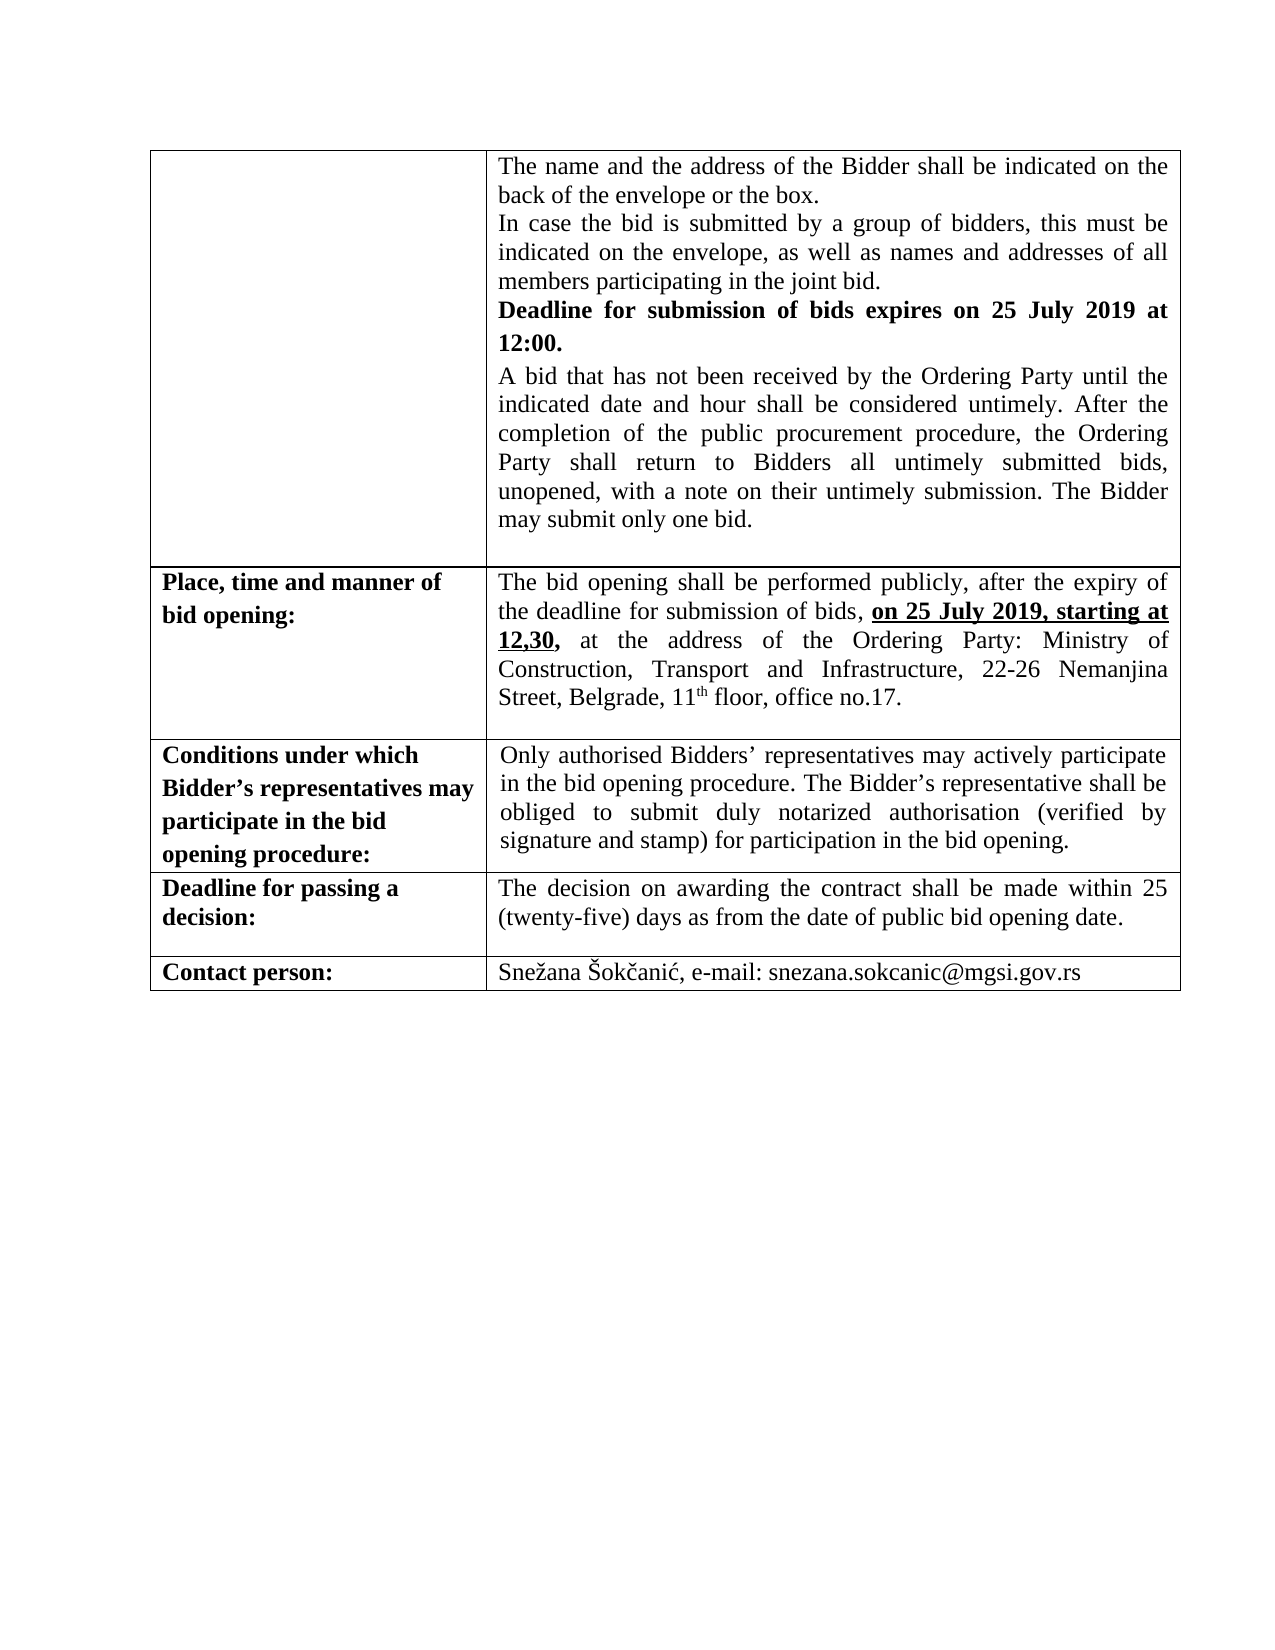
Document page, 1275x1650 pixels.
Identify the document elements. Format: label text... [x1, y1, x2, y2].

table_cell Contact person: [151, 957, 486, 990]
table_cell Only authorised Bidders’ representatives may actively participate in the bid opening procedure. The Bidder’s representative shall be obliged to submit duly notarized authorisation (verified by signature and stamp) for participation in the bid opening. [487, 740, 1180, 872]
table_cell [151, 151, 486, 566]
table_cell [487, 151, 1180, 566]
table_cell Snežana Šokčanić, е-mail: snezana.sokcanic@mgsi.gov.rs [487, 957, 1180, 990]
table_cell The bid opening shall be performed publicly, after the expiry of the deadline for submission of bids, on 25 July 2019, starting at 12,30, at the address of the Ordering Party: Ministry of Construction, Transport and Infrastructure, 22-26 Nemanjina Street, Belgrade, 11th floor, office no.17. [487, 568, 1180, 739]
table_cell Deadline for passing a decision: [151, 873, 486, 956]
table_cell The decision on awarding the contract shall be made within 25 (twenty-five) days as from the date of public bid opening date. [487, 873, 1180, 956]
table_cell Conditions under which Bidder’s representatives may participate in the bid opening procedure: [151, 740, 486, 872]
table_cell Place, time and manner of bid opening: [151, 568, 486, 739]
